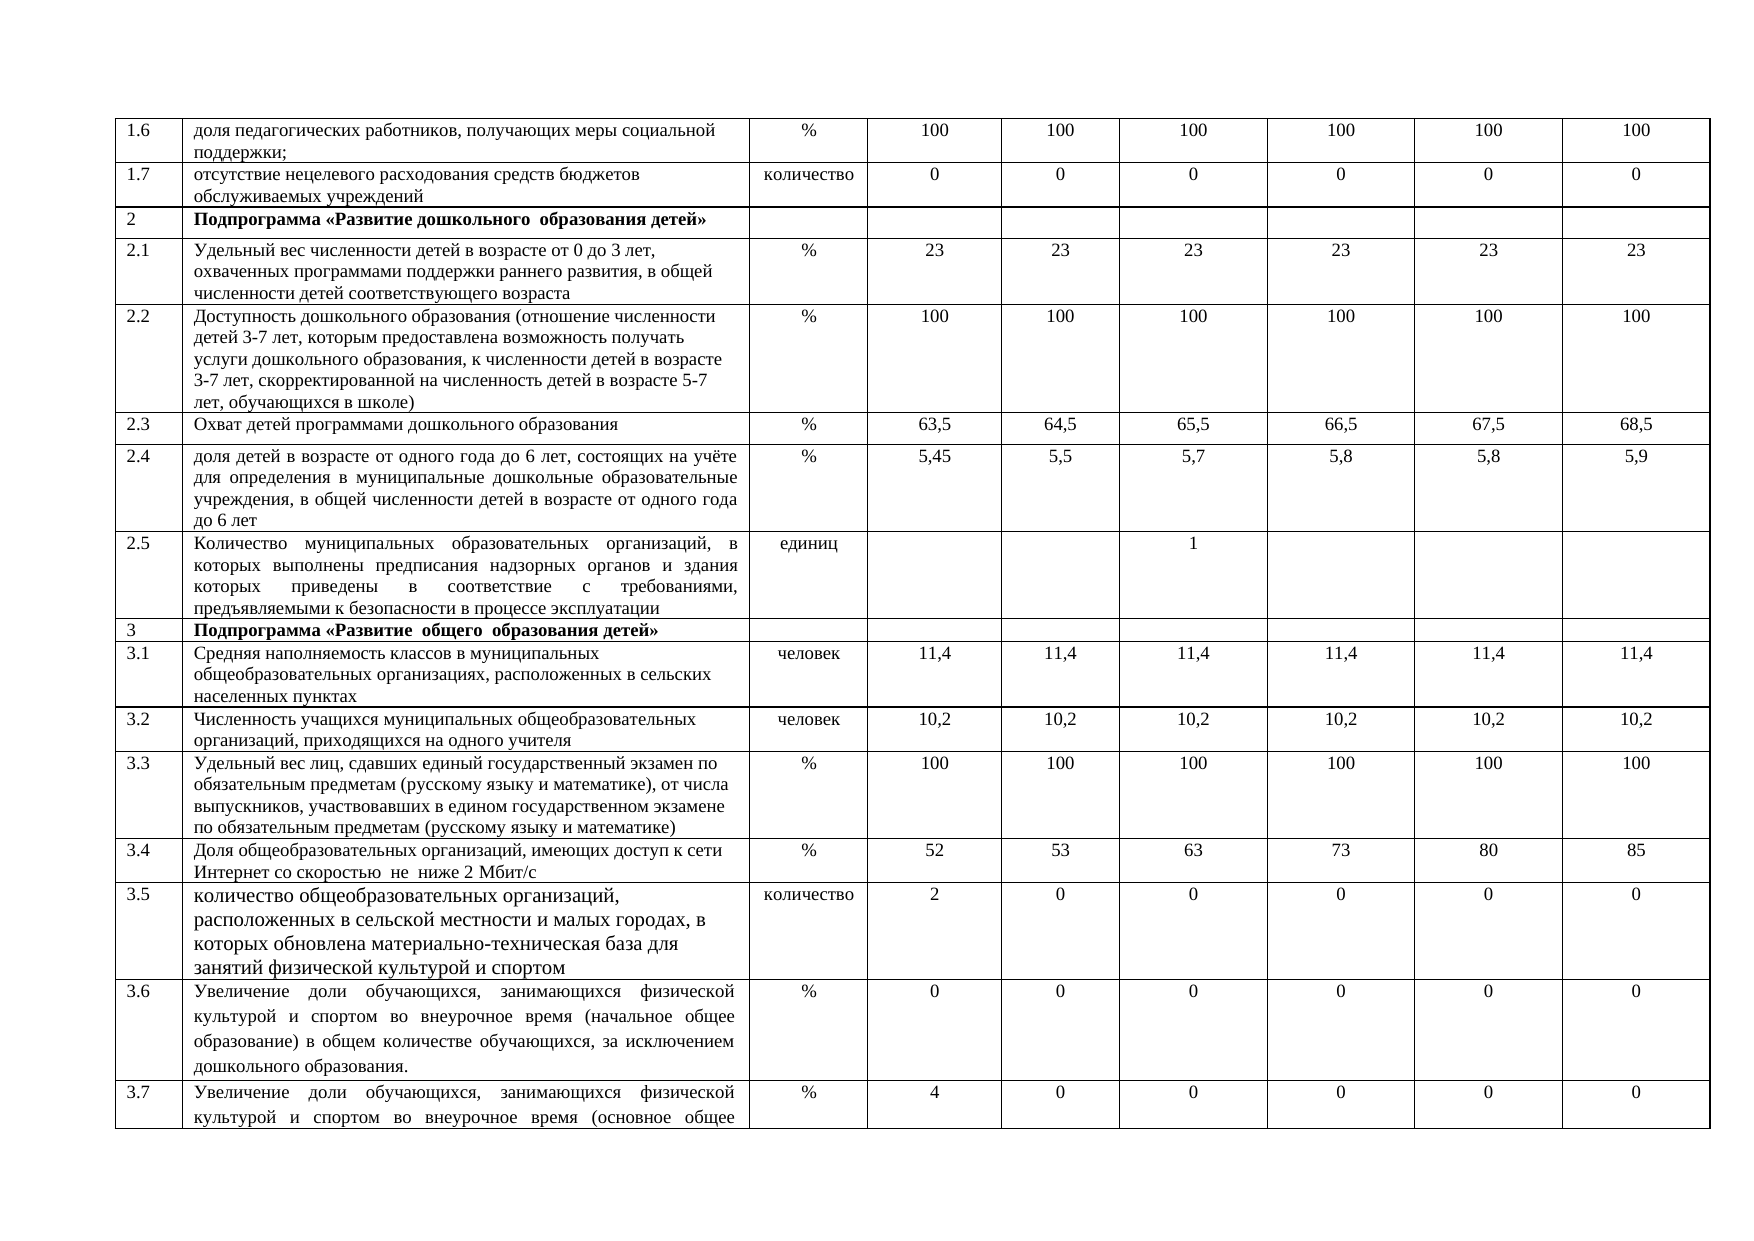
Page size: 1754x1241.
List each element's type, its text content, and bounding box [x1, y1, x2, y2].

table_cell 10,2 [1120, 708, 1267, 751]
table_cell 23 [1120, 239, 1267, 303]
table_cell 1 [1120, 532, 1267, 618]
table_cell 3.7 [116, 1081, 182, 1128]
table_cell 1.7 [116, 163, 182, 206]
table_cell 100 [1268, 119, 1414, 162]
table_cell 100 [1120, 305, 1267, 412]
table_cell 0 [1268, 1081, 1414, 1128]
table_cell [1415, 619, 1562, 641]
table_cell 53 [1002, 839, 1119, 882]
table_cell 10,2 [1563, 708, 1709, 751]
table_cell 11,4 [1415, 642, 1562, 706]
table_cell [1120, 619, 1267, 641]
table_cell Охват детей программами дошкольного образования [183, 413, 749, 443]
table_cell [1002, 208, 1119, 238]
table_cell [1268, 532, 1414, 618]
table_cell 100 [1268, 305, 1414, 412]
table_cell Численность учащихся муниципальных общеобразовательных организаций, приходящихся на одного учителя [183, 708, 749, 751]
table_cell % [750, 980, 867, 1080]
table_cell 0 [1415, 1081, 1562, 1128]
table_cell 23 [1415, 239, 1562, 303]
table_cell 10,2 [868, 708, 1001, 751]
table_cell 66,5 [1268, 413, 1414, 443]
table_cell единиц [750, 532, 867, 618]
table_cell 0 [1120, 163, 1267, 206]
table_cell 100 [1002, 119, 1119, 162]
table_cell 73 [1268, 839, 1414, 882]
table_cell 100 [868, 119, 1001, 162]
table_cell Увеличение доли обучающихся, занимающихся физической культурой и спортом во внеурочное время (начальное общее образование) в общем количестве обучающихся, за исключением дошкольного образования. [183, 980, 749, 1080]
table_cell 11,4 [1120, 642, 1267, 706]
table_cell 100 [868, 752, 1001, 838]
table_cell [1563, 619, 1709, 641]
table_cell 2.1 [116, 239, 182, 303]
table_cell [183, 1081, 749, 1128]
table_cell [868, 208, 1001, 238]
table_cell 3.5 [116, 883, 182, 979]
table_cell 63,5 [868, 413, 1001, 443]
table_cell 0 [1563, 1081, 1709, 1128]
table_cell 0 [868, 163, 1001, 206]
table_cell Доля общеобразовательных организаций, имеющих доступ к сети Интернет со скоростью не ниже 2 Мбит/с [183, 839, 749, 882]
table_cell Средняя наполняемость классов в муниципальных общеобразовательных организациях, расположенных в сельских населенных пунктах [183, 642, 749, 706]
table_cell 5,9 [1563, 445, 1709, 531]
table_cell 5,45 [868, 445, 1001, 531]
table_cell 100 [1120, 752, 1267, 838]
table_cell 100 [1120, 119, 1267, 162]
table_cell 2.5 [116, 532, 182, 618]
table_cell 65,5 [1120, 413, 1267, 443]
table_cell 100 [1415, 752, 1562, 838]
table_cell 0 [1268, 163, 1414, 206]
table_cell 2 [868, 883, 1001, 979]
table_cell 23 [868, 239, 1001, 303]
table_cell % [750, 305, 867, 412]
table_cell [1563, 208, 1709, 238]
table_cell 23 [1268, 239, 1414, 303]
table_cell 0 [1002, 1081, 1119, 1128]
table_cell 0 [1415, 163, 1562, 206]
table_cell 5,7 [1120, 445, 1267, 531]
table_cell [1120, 208, 1267, 238]
table_cell 5,8 [1268, 445, 1414, 531]
table_cell 23 [1002, 239, 1119, 303]
table_cell [1268, 619, 1414, 641]
table_cell 3 [116, 619, 182, 641]
table_cell Количество муниципальных образовательных организаций, в которых выполнены предписания надзорных органов и здания которых приведены в соответствие с требованиями, предъявляемыми к безопасности в процессе эксплуатации [183, 532, 749, 618]
table_cell 63 [1120, 839, 1267, 882]
table_cell [1002, 532, 1119, 618]
table_cell 2.3 [116, 413, 182, 443]
table_cell % [750, 239, 867, 303]
table_cell 0 [1120, 980, 1267, 1080]
table_cell 10,2 [1002, 708, 1119, 751]
table_cell 85 [1563, 839, 1709, 882]
table_cell 11,4 [1268, 642, 1414, 706]
table_cell 10,2 [1415, 708, 1562, 751]
table_cell 100 [1002, 305, 1119, 412]
table_cell 64,5 [1002, 413, 1119, 443]
table_cell Удельный вес численности детей в возрасте от 0 до 3 лет, охваченных программами поддержки раннего развития, в общей численности детей соответствующего возраста [183, 239, 749, 303]
table_cell 11,4 [1002, 642, 1119, 706]
table_cell Доступность дошкольного образования (отношение численности детей 3-7 лет, которым предоставлена возможность получать услуги дошкольного образования, к численности детей в возрасте 3-7 лет, скорректированной на численность детей в возрасте 5-7 лет, обучающихся в школе) [183, 305, 749, 412]
table_cell % [750, 839, 867, 882]
table_cell 100 [1563, 119, 1709, 162]
table_cell 100 [868, 305, 1001, 412]
table_cell 23 [1563, 239, 1709, 303]
table_cell Подпрограмма «Развитие общего образования детей» [183, 619, 749, 641]
table_cell 0 [1415, 883, 1562, 979]
table_cell 2 [116, 208, 182, 238]
table_cell [750, 619, 867, 641]
table_cell 100 [1563, 752, 1709, 838]
table_cell [750, 208, 867, 238]
table_cell 100 [1002, 752, 1119, 838]
table_cell [1563, 532, 1709, 618]
table_cell 3.4 [116, 839, 182, 882]
table_cell 3.3 [116, 752, 182, 838]
table_cell 52 [868, 839, 1001, 882]
table_cell количество общеобразовательных организаций, расположенных в сельской местности и малых городах, в которых обновлена материально-техническая база для занятий физической культурой и спортом [183, 883, 749, 979]
table_cell 0 [868, 980, 1001, 1080]
table_cell 11,4 [1563, 642, 1709, 706]
table_cell 0 [1268, 980, 1414, 1080]
table_cell 3.6 [116, 980, 182, 1080]
table_cell 0 [1415, 980, 1562, 1080]
table_cell 0 [1120, 883, 1267, 979]
table_cell % [750, 1081, 867, 1128]
table_cell [1002, 619, 1119, 641]
table_cell 2.4 [116, 445, 182, 531]
table_cell 0 [1002, 980, 1119, 1080]
table_cell 1.6 [116, 119, 182, 162]
table_cell 3.1 [116, 642, 182, 706]
table_cell 2.2 [116, 305, 182, 412]
table_cell 100 [1415, 119, 1562, 162]
table_cell Подпрограмма «Развитие дошкольного образования детей» [183, 208, 749, 238]
table_cell отсутствие нецелевого расходования средств бюджетов обслуживаемых учреждений [183, 163, 749, 206]
table_cell 0 [1563, 163, 1709, 206]
table_cell 11,4 [868, 642, 1001, 706]
table_cell человек [750, 708, 867, 751]
table_cell 0 [1002, 163, 1119, 206]
table_cell 5,5 [1002, 445, 1119, 531]
table_cell 0 [1268, 883, 1414, 979]
table_cell количество [750, 163, 867, 206]
table_cell 5,8 [1415, 445, 1562, 531]
table_cell [1415, 208, 1562, 238]
table_cell доля педагогических работников, получающих меры социальной поддержки; [183, 119, 749, 162]
table_cell 0 [1002, 883, 1119, 979]
table_cell человек [750, 642, 867, 706]
table_cell 100 [1268, 752, 1414, 838]
table_cell 0 [1563, 883, 1709, 979]
table_cell количество [750, 883, 867, 979]
table_cell [868, 619, 1001, 641]
table_cell 100 [1563, 305, 1709, 412]
table_cell 67,5 [1415, 413, 1562, 443]
table_cell % [750, 445, 867, 531]
table_cell % [750, 752, 867, 838]
table_cell [868, 532, 1001, 618]
table_cell % [750, 119, 867, 162]
table_cell 0 [1563, 980, 1709, 1080]
table_cell доля детей в возрасте от одного года до 6 лет, состоящих на учёте для определения в муниципальные дошкольные образовательные учреждения, в общей численности детей в возрасте от одного года до 6 лет [183, 445, 749, 531]
table_cell 100 [1415, 305, 1562, 412]
table_cell 10,2 [1268, 708, 1414, 751]
table_cell 4 [868, 1081, 1001, 1128]
table_cell % [750, 413, 867, 443]
table_cell 3.2 [116, 708, 182, 751]
table_cell Удельный вес лиц, сдавших единый государственный экзамен по обязательным предметам (русскому языку и математике), от числа выпускников, участвовавших в едином государственном экзамене по обязательным предметам (русскому языку и математике) [183, 752, 749, 838]
table_cell 68,5 [1563, 413, 1709, 443]
table_cell 0 [1120, 1081, 1267, 1128]
table_cell [1268, 208, 1414, 238]
table_cell 80 [1415, 839, 1562, 882]
table_cell [1415, 532, 1562, 618]
